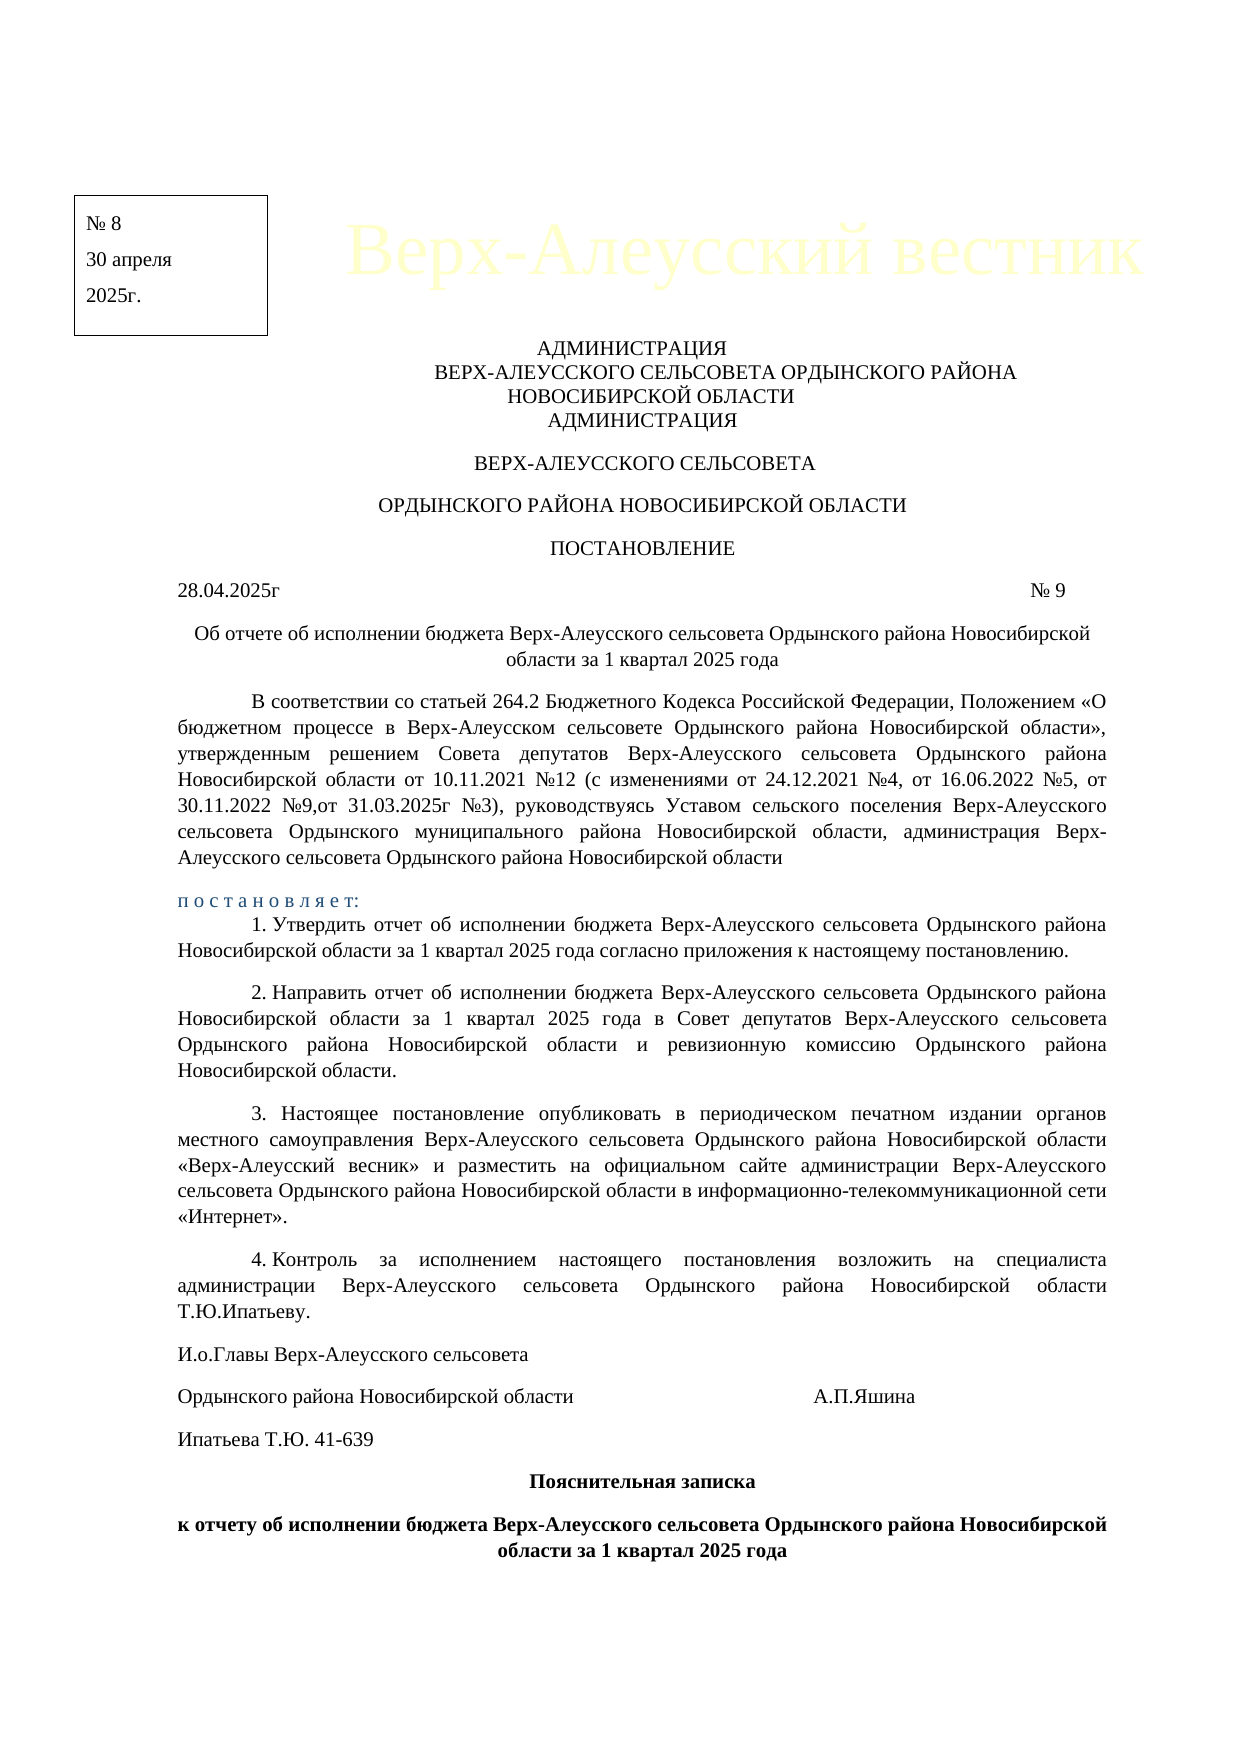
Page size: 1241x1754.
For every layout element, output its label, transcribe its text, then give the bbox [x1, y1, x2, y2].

text 1. Утвердить отчет об исполнении бюджета Верх-Алеусского сельсовета Ордынского района Новосибирской области за 1 квартал 2025 года согласно приложения к настоящему постановлению. [177, 912, 1107, 962]
text 2. Направить отчет об исполнении бюджета Верх-Алеусского сельсовета Ордынского района Новосибирской области за 1 квартал 2025 года в Совет депутатов Верх-Алеусского сельсовета Ордынского района Новосибирской области и ревизионную комиссию Ордынского района Новосибирской области. [177, 980, 1107, 1082]
text 4. Контроль за исполнением настоящего постановления возложить на специалиста администрации Верх-Алеусского сельсовета Ордынского района Новосибирской области Т.Ю.Ипатьеву. [177, 1247, 1107, 1323]
text ВЕРХ-АЛЕУССКОГО СЕЛЬСОВЕТА ОРДЫНСКОГО РАЙОНА [177, 360, 1107, 384]
text Ордынского района Новосибирской области А.П.Яшина [177, 1384, 1107, 1408]
text Об отчете об исполнении бюджета Верх-Алеусского сельсовета Ордынского района Новосибирской области за 1 квартал 2025 года [177, 621, 1107, 671]
text ПОСТАНОВЛЕНИЕ [177, 536, 1107, 560]
table_header [268, 195, 1210, 334]
text И.о.Главы Верх-Алеусского сельсовета [177, 1341, 1107, 1366]
table_header № 8 30 апреля 2025г. [75, 196, 267, 334]
text 3. Настоящее постановление опубликовать в периодическом печатном издании органов местного самоуправления Верх-Алеусского сельсовета Ордынского района Новосибирской области «Верх-Алеусский весник» и разместить на официальном сайте администрации Верх-Алеусского сельсовета Ордынского района Новосибирской области в информационно-телекоммуникационной сети «Интернет». [177, 1101, 1107, 1228]
text АДМИНИСТРАЦИЯ [118, 336, 1107, 360]
text Пояснительная записка [177, 1469, 1107, 1493]
text АДМИНИСТРАЦИЯ [177, 408, 1107, 432]
text Ипатьева Т.Ю. 41-639 [177, 1427, 1107, 1451]
text ВЕРХ-АЛЕУССКОГО СЕЛЬСОВЕТА [177, 450, 1107, 474]
subtitle п о с т а н о в л я е т: [177, 888, 1107, 912]
text 28.04.2025г № 9 [177, 578, 1107, 602]
text В соответствии со статьей 264.2 Бюджетного Кодекса Российской Федерации, Положением «О бюджетном процессе в Верх-Алеусском сельсовете Ордынского района Новосибирской области», утвержденным решением Совета депутатов Верх-Алеусского сельсовета Ордынского района Новосибирской области от 10.11.2021 №12 (с изменениями от 24.12.2021 №4, от 16.06.2022 №5, от 30.11.2022 №9,от 31.03.2025г №3), руководствуясь Уставом сельского поселения Верх-Алеусского сельсовета Ордынского муниципального района Новосибирской области, администрация Верх-Алеусского сельсовета Ордынского района Новосибирской области [177, 689, 1107, 869]
text НОВОСИБИРСКОЙ ОБЛАСТИ [177, 384, 1107, 408]
text к отчету об исполнении бюджета Верх-Алеусского сельсовета Ордынского района Новосибирской области за 1 квартал 2025 года [177, 1512, 1107, 1562]
text ОРДЫНСКОГО РАЙОНА НОВОСИБИРСКОЙ ОБЛАСТИ [177, 493, 1107, 517]
